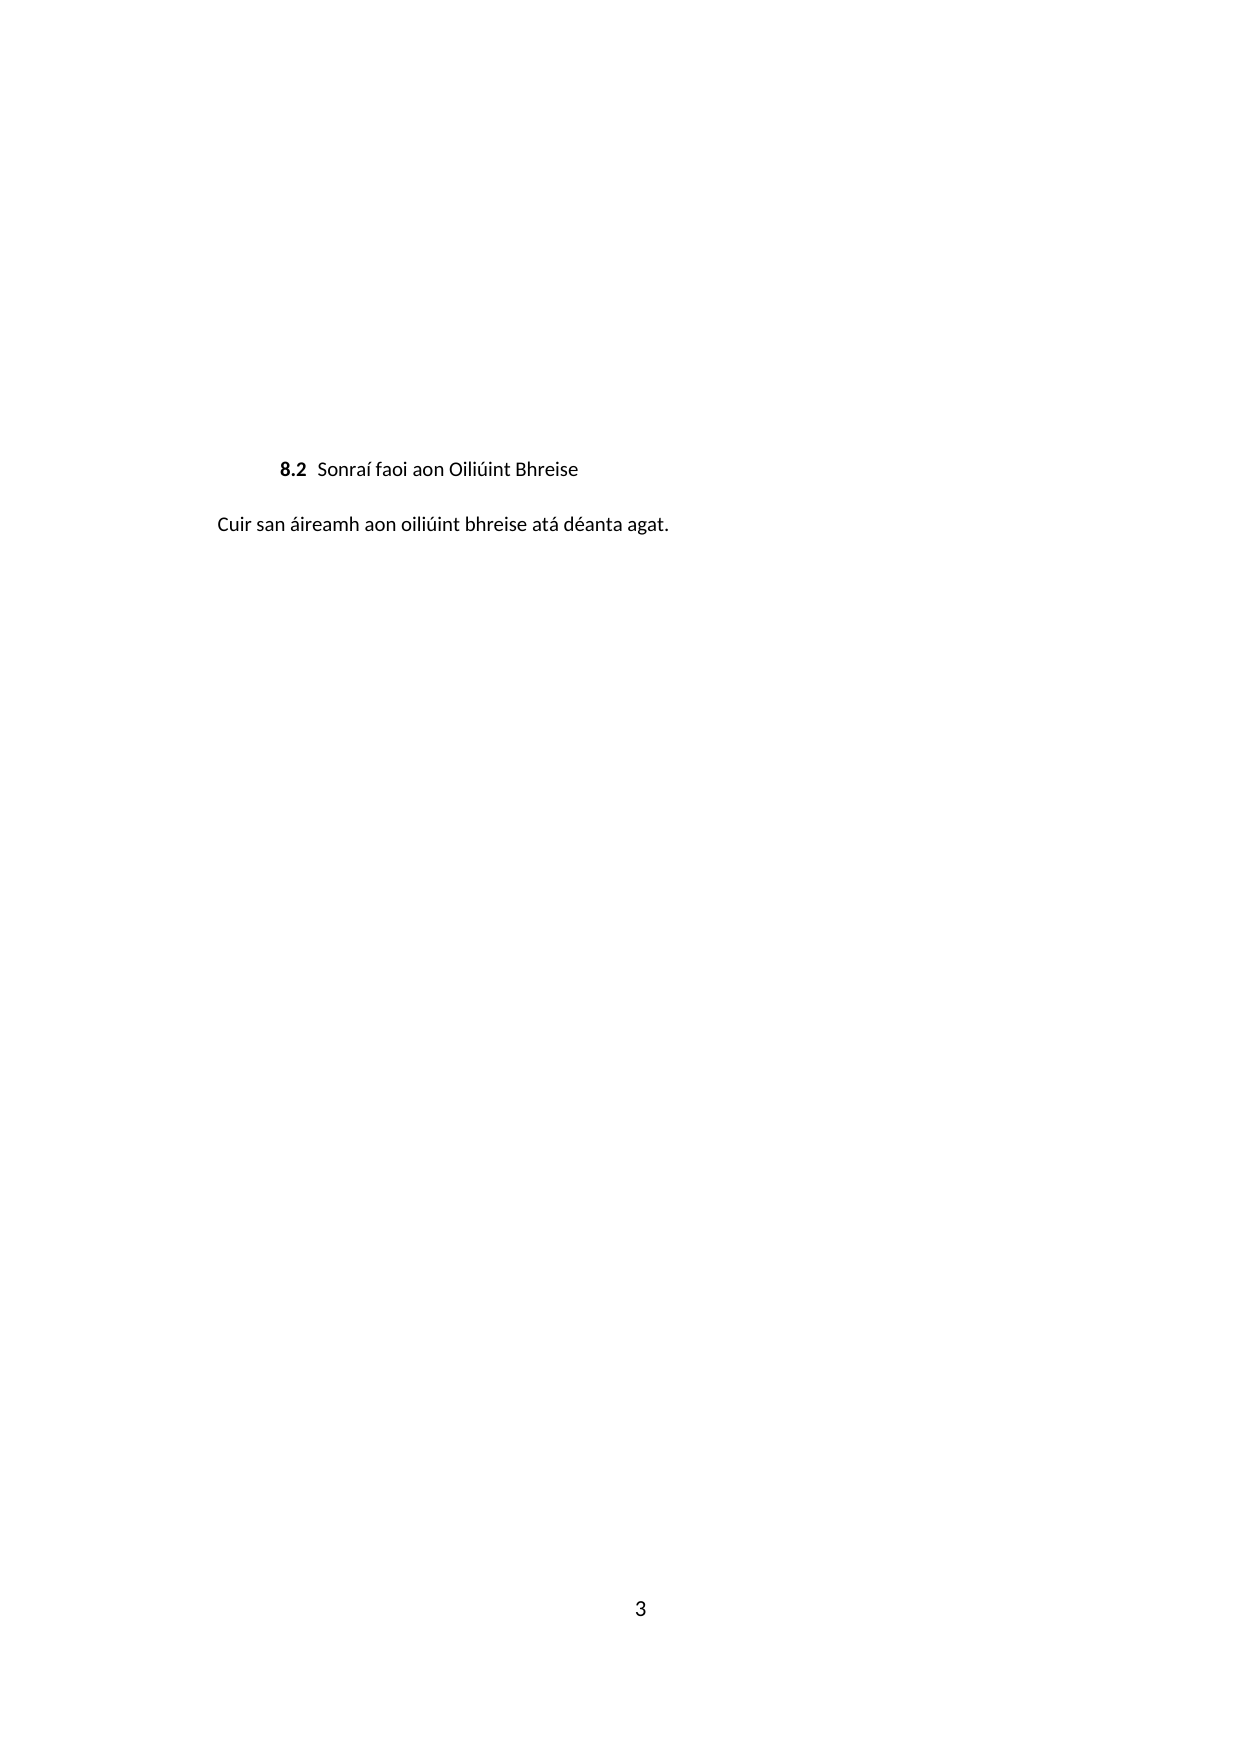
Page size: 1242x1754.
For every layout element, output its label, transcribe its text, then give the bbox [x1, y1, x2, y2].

text Cuir san áireamh aon oiliúint bhreise atá déanta agat. [217, 511, 1173, 536]
list Sonraí faoi aon Oiliúint Bhreise [280, 456, 1086, 482]
